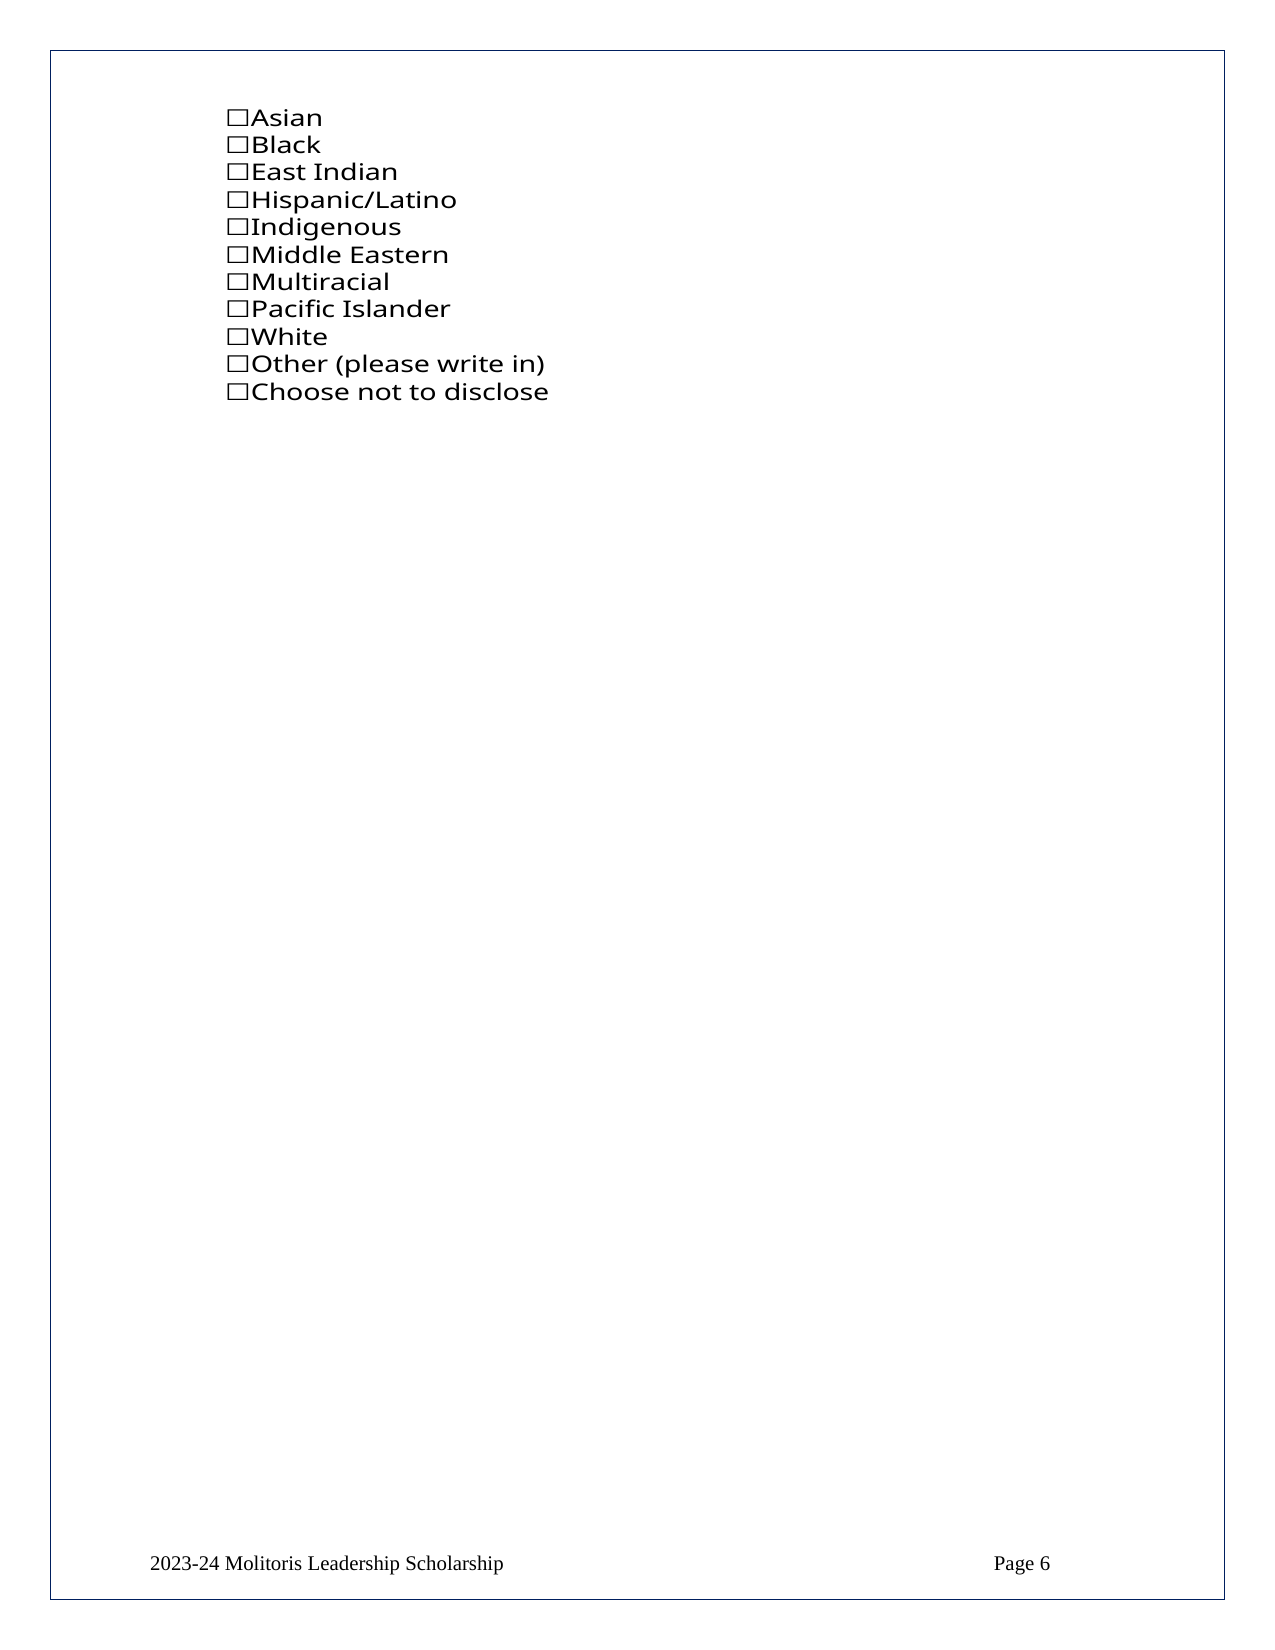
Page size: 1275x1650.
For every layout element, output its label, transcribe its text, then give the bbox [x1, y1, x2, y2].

subtitle Other (please write in) [150, 351, 1138, 378]
subtitle Hispanic/Latino [150, 186, 1138, 214]
subtitle Black [150, 132, 1138, 159]
subtitle Multiracial [150, 268, 1138, 296]
subtitle Pacific Islander [150, 296, 1138, 323]
subtitle Choose not to disclose [150, 378, 1138, 406]
subtitle East Indian [150, 159, 1138, 186]
subtitle White [150, 323, 1138, 351]
subtitle Indigenous [150, 214, 1138, 241]
subtitle Asian [150, 104, 1138, 132]
subtitle Middle Eastern [150, 241, 1138, 268]
